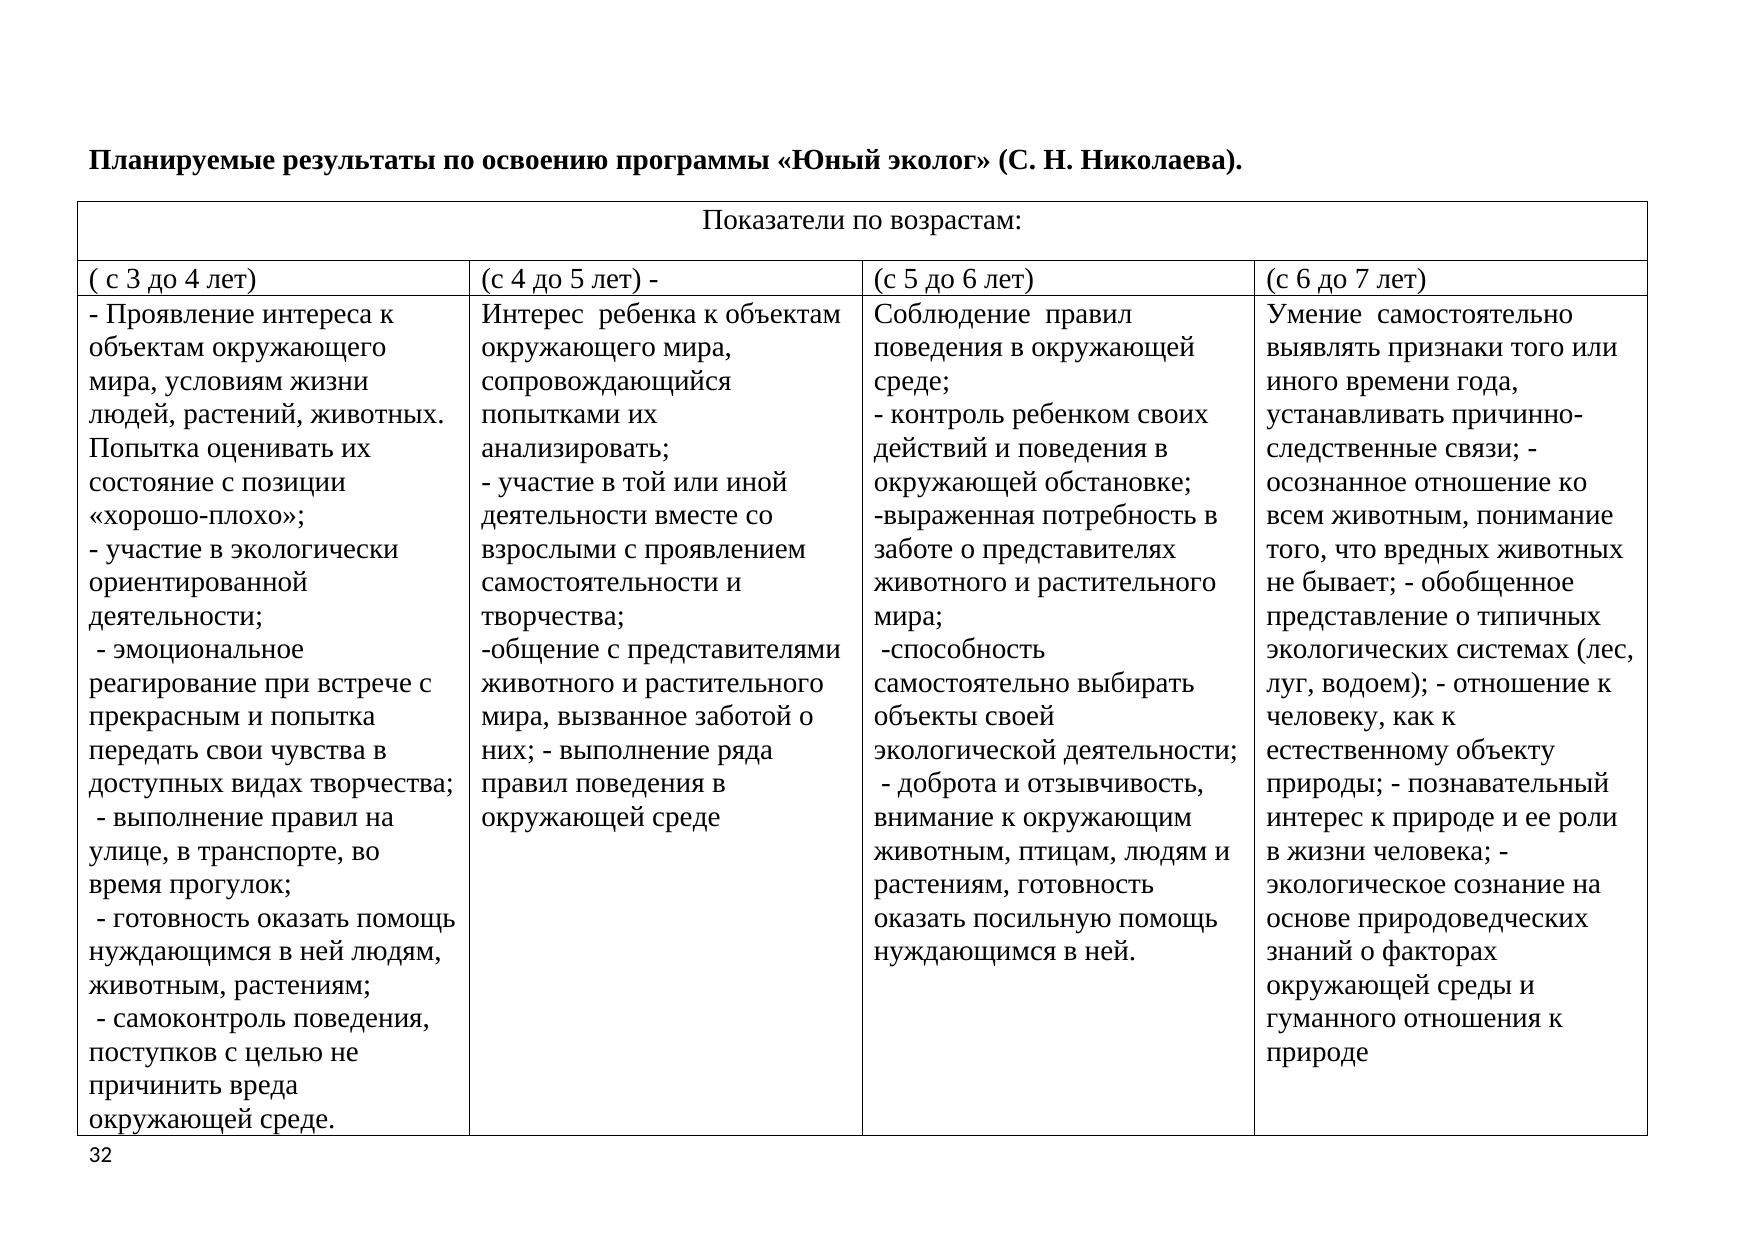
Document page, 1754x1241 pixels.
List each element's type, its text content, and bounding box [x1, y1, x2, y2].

text Планируемые результаты по освоению программы «Юный эколог» (С. Н. Николаева). [89, 142, 1665, 175]
table_cell (с 6 до 7 лет) [1255, 261, 1647, 295]
table_cell Интерес ребенка к объектам окружающего мира, сопровождающийся попытками их анализировать; - участие в той или иной деятельности вместе со взрослыми с проявлением самостоятельности и творчества; -общение с представителями животного и растительного мира, вызванное заботой о них; - выполнение ряда правил поведения в окружающей среде [470, 296, 862, 1134]
table_cell (с 5 до 6 лет) [863, 261, 1254, 295]
table_cell Соблюдение правил поведения в окружающей среде; - контроль ребенком своих действий и поведения в окружающей обстановке; -выраженная потребность в заботе о представителях животного и растительного мира; -способность самостоятельно выбирать объекты своей экологической деятельности; - доброта и отзывчивость, внимание к окружающим животным, птицам, людям и растениям, готовность оказать посильную помощь нуждающимся в ней. [863, 296, 1254, 1134]
table_cell (с 4 до 5 лет) - [470, 261, 862, 295]
table_cell - Проявление интереса к объектам окружающего мира, условиям жизни людей, растений, животных. Попытка оценивать их состояние с позиции «хорошо-плохо»; - участие в экологически ориентированной деятельности; - эмоциональное реагирование при встрече с прекрасным и попытка передать свои чувства в доступных видах творчества; - выполнение правил на улице, в транспорте, во время прогулок; - готовность оказать помощь нуждающимся в ней людям, животным, растениям; - самоконтроль поведения, поступков с целью не причинить вреда окружающей среде. [78, 296, 469, 1134]
table_cell Умение самостоятельно выявлять признаки того или иного времени года, устанавливать причинно-следственные связи; -осознанное отношение ко всем животным, понимание того, что вредных животных не бывает; - обобщенное представление о типичных экологических системах (лес, луг, водоем); - отношение к человеку, как к естественному объекту природы; - познавательный интерес к природе и ее роли в жизни человека; - экологическое сознание на основе природоведческих знаний о факторах окружающей среды и гуманного отношения к природе [1255, 296, 1647, 1134]
table_header Показатели по возрастам: [78, 202, 1647, 260]
table_cell ( с 3 до 4 лет) [78, 261, 469, 295]
